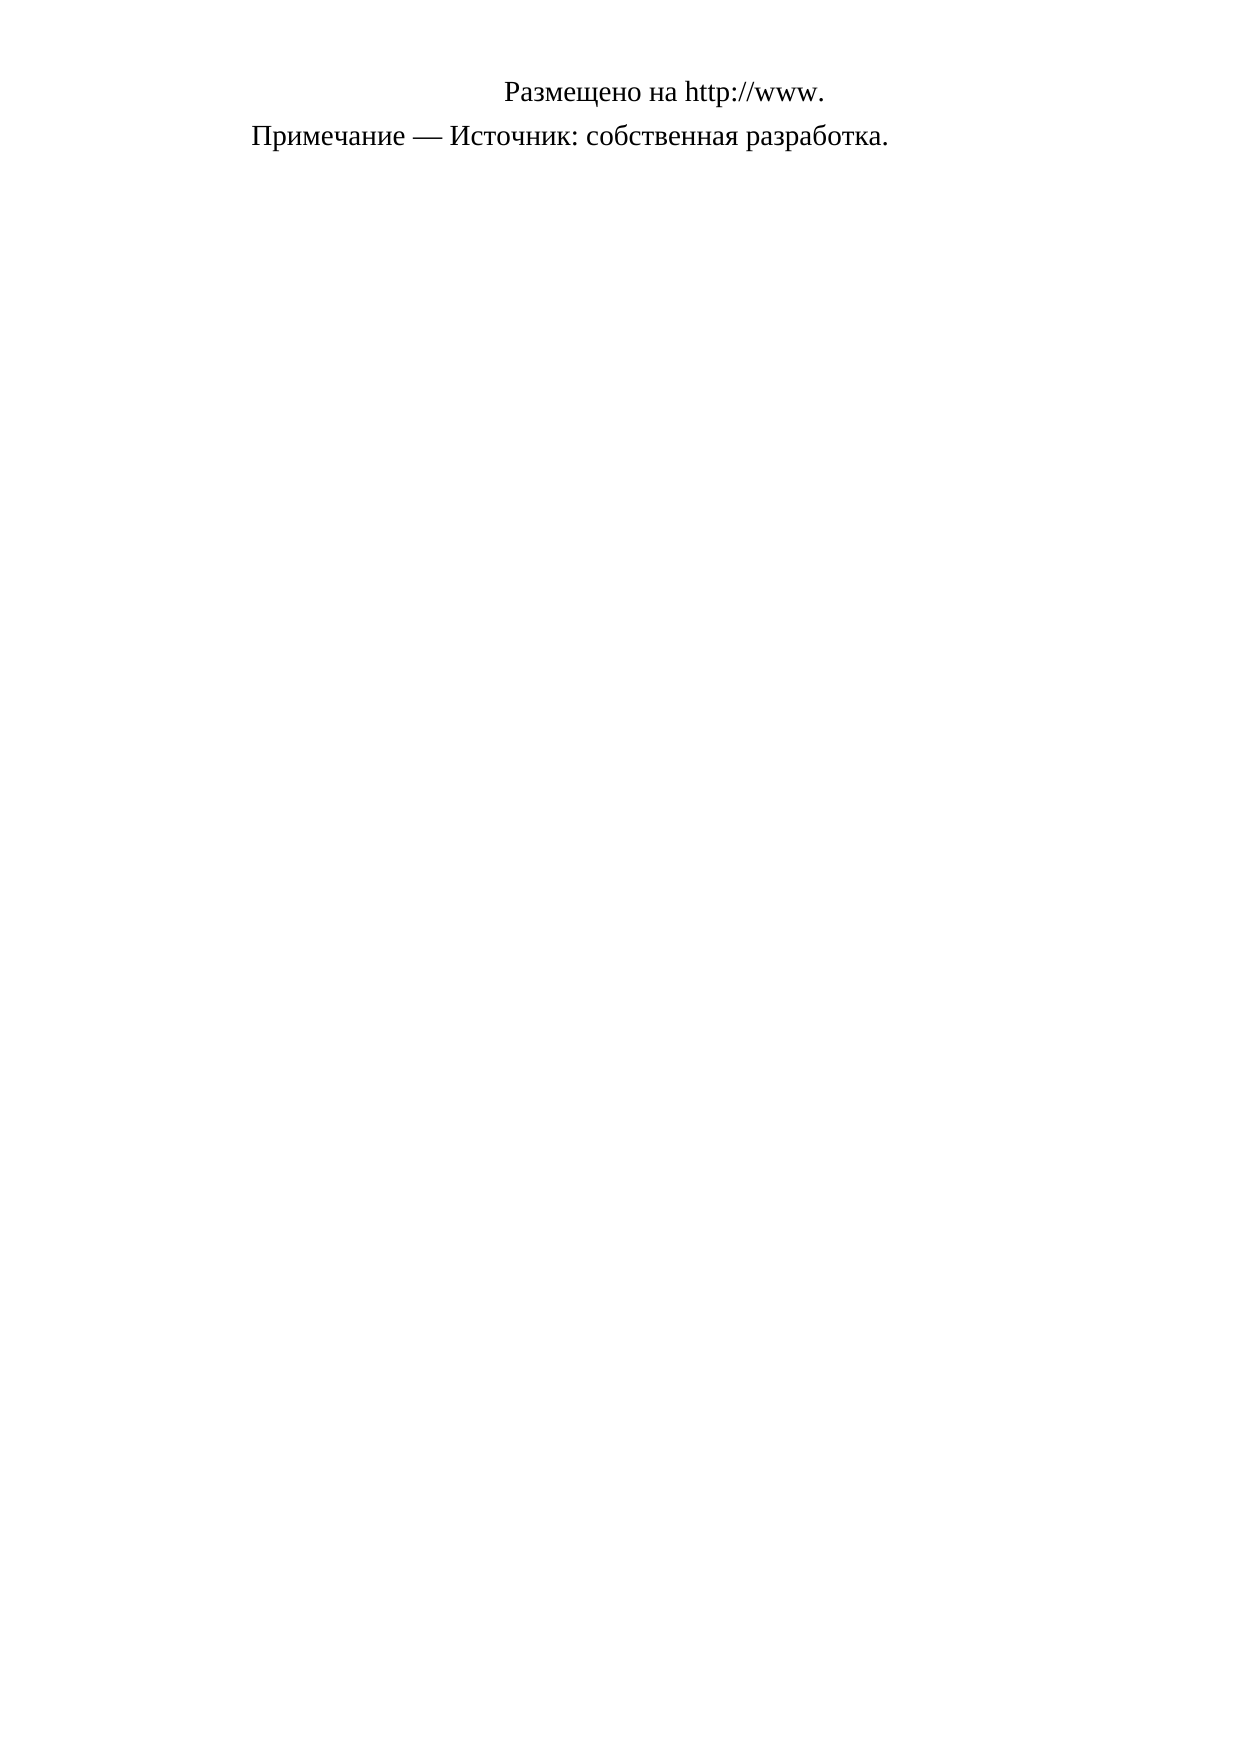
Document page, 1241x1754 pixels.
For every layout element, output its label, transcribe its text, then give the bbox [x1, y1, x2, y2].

text Примечание — Источник: собственная разработка. [177, 118, 1152, 152]
